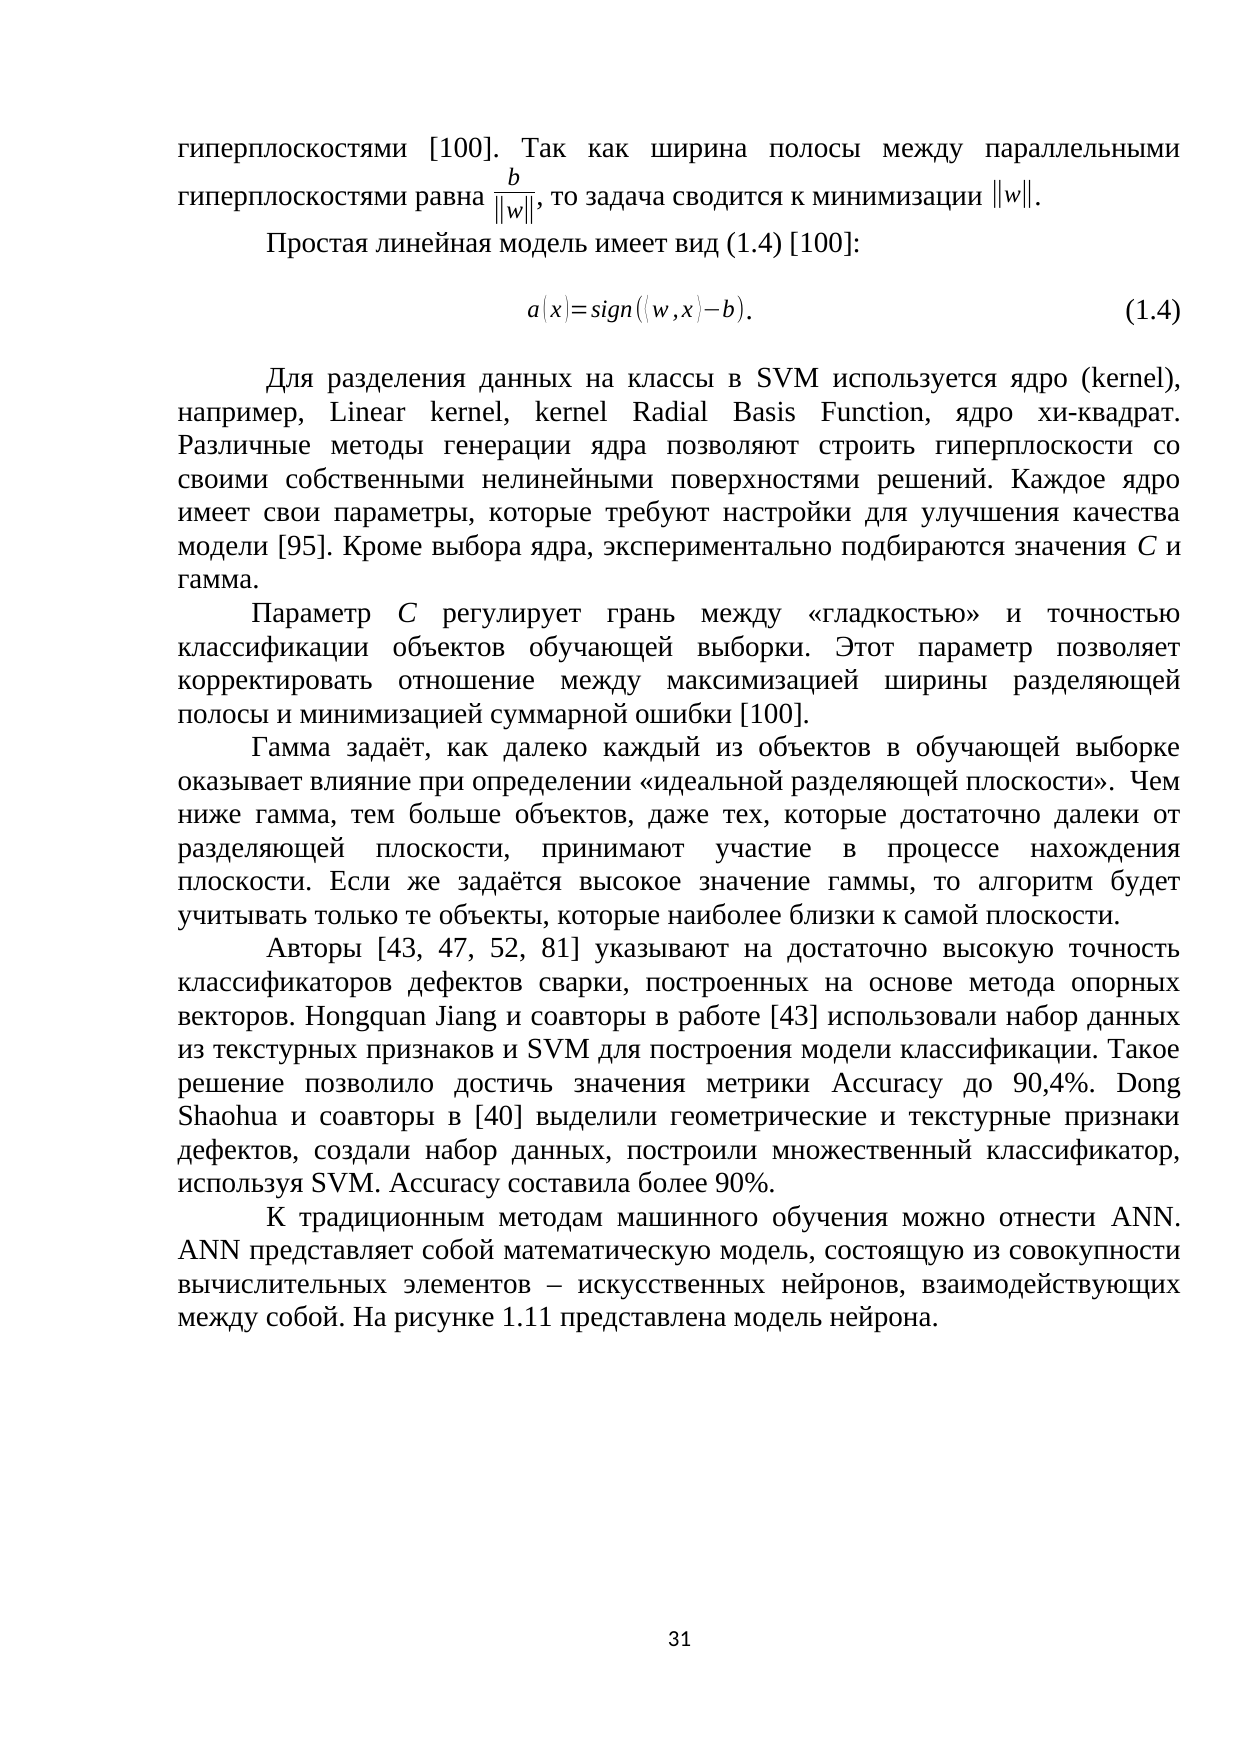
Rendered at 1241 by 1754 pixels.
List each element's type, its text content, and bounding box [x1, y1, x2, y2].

text Простая линейная модель имеет вид (1.4) [100]: [177, 225, 1181, 259]
text Гамма задаёт, как далеко каждый из объектов в обучающей выборке оказывает влияние при определении «идеальной разделяющей плоскости». Чем ниже гамма, тем больше объектов, даже тех, которые достаточно далеки от разделяющей плоскости, принимают участие в процессе нахождения плоскости. Если же задаётся высокое значение гаммы, то алгоритм будет учитывать только те объекты, которые наиболее близки к самой плоскости. [177, 729, 1181, 931]
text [177, 130, 1181, 225]
text К традиционным методам машинного обучения можно отнести ANN. ANN представляет собой математическую модель, состоящую из совокупности вычислительных элементов – искусственных нейронов, взаимодействующих между собой. На рисунке 1.11 представлена модель нейрона. [177, 1199, 1181, 1333]
table_header (1.4) [1114, 293, 1192, 327]
text Параметр C регулирует грань между «гладкостью» и точностью классификации объектов обучающей выборки. Этот параметр позволяет корректировать отношение между максимизацией ширины разделяющей полосы и минимизацией суммарной ошибки [100]. [177, 595, 1181, 729]
text Авторы [43, 47, 52, 81] указывают на достаточно высокую точность классификаторов дефектов сварки, построенных на основе метода опорных векторов. Hongquan Jiang и соавторы в работе [43] использовали набор данных из текстурных признаков и SVM для построения модели классификации. Такое решение позволило достичь значения метрики Accuracy до 90,4%. Dong Shaohua и соавторы в [40] выделили геометрические и текстурные признаки дефектов, создали набор данных, построили множественный классификатор, используя SVM. Accuracy составила более 90%. [177, 931, 1181, 1199]
table_header . [166, 293, 1114, 327]
text Для разделения данных на классы в SVM используется ядро (kernel), например, Linear kernel, kernel Radial Basis Function, ядро хи-квадрат. Различные методы генерации ядра позволяют строить гиперплоскости со своими собственными нелинейными поверхностями решений. Каждое ядро имеет свои параметры, которые требуют настройки для улучшения качества модели [95]. Кроме выбора ядра, экспериментально подбираются значения C и гамма. [177, 360, 1181, 595]
